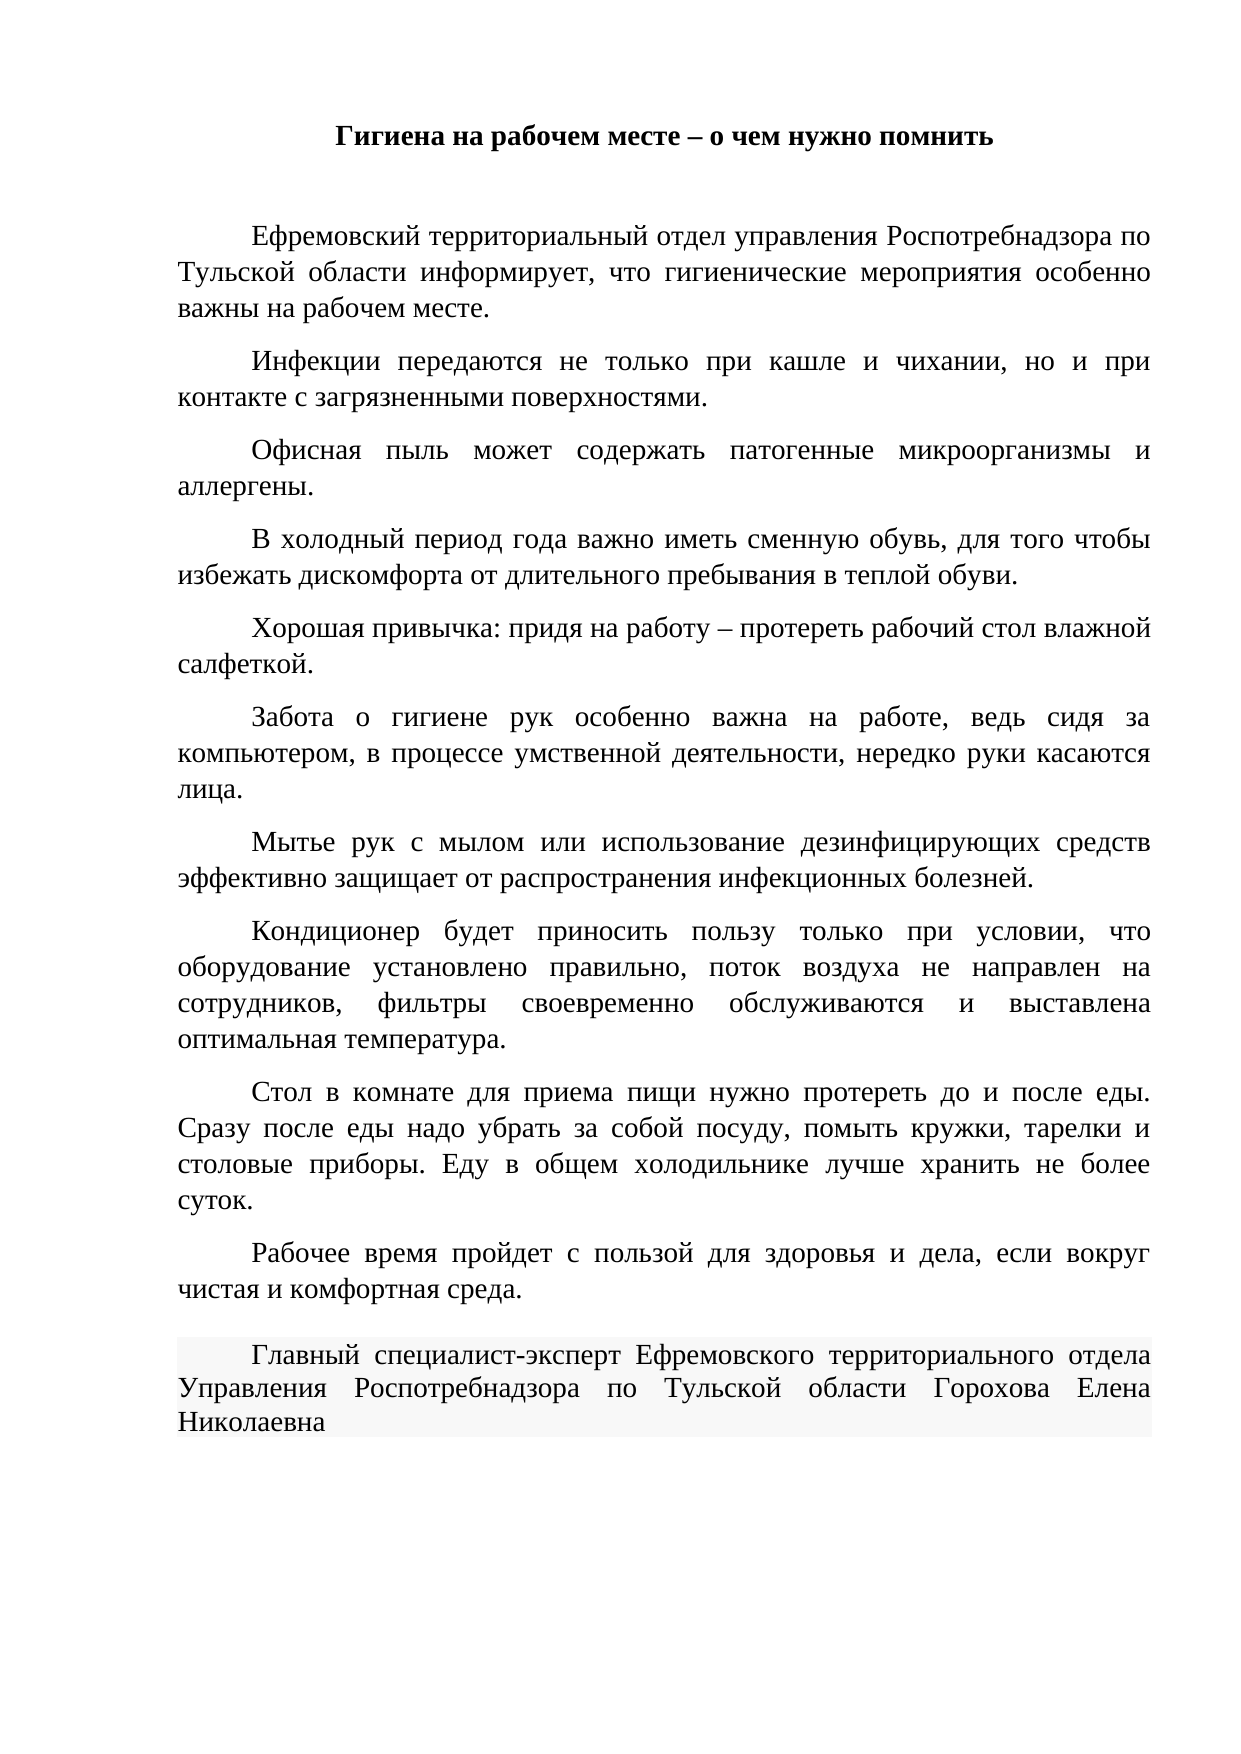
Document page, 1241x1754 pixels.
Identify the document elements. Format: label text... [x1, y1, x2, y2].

text Инфекции передаются не только при кашле и чихании, но и при контакте с загрязненными поверхностями. [177, 343, 1152, 413]
text Гигиена на рабочем месте – о чем нужно помнить [177, 118, 1152, 152]
text Мытье рук с мылом или использование дезинфицирующих средств эффективно защищает от распространения инфекционных болезней. [177, 824, 1152, 893]
text Стол в комнате для приема пищи нужно протереть до и после еды. Сразу после еды надо убрать за собой посуду, помыть кружки, тарелки и столовые приборы. Еду в общем холодильнике лучше хранить не более суток. [177, 1074, 1152, 1216]
text Главный специалист-эксперт Ефремовского территориального отдела Управления Роспотребнадзора по Тульской области Горохова Елена Николаевна [177, 1337, 1152, 1437]
text Рабочее время пройдет с пользой для здоровья и дела, если вокруг чистая и комфортная среда. [177, 1235, 1152, 1305]
text Кондиционер будет приносить пользу только при условии, что оборудование установлено правильно, поток воздуха не направлен на сотрудников, фильтры своевременно обслуживаются и выставлена оптимальная температура. [177, 913, 1152, 1055]
text Офисная пыль может содержать патогенные микроорганизмы и аллергены. [177, 432, 1152, 502]
text В холодный период года важно иметь сменную обувь, для того чтобы избежать дискомфорта от длительного пребывания в теплой обуви. [177, 521, 1152, 591]
text Ефремовский территориальный отдел управления Роспотребнадзора по Тульской области информирует, что гигиенические мероприятия особенно важны на рабочем месте. [177, 218, 1152, 324]
text Хорошая привычка: придя на работу – протереть рабочий стол влажной салфеткой. [177, 610, 1152, 679]
text Забота о гигиене рук особенно важна на работе, ведь сидя за компьютером, в процессе умственной деятельности, нередко руки касаются лица. [177, 699, 1152, 804]
